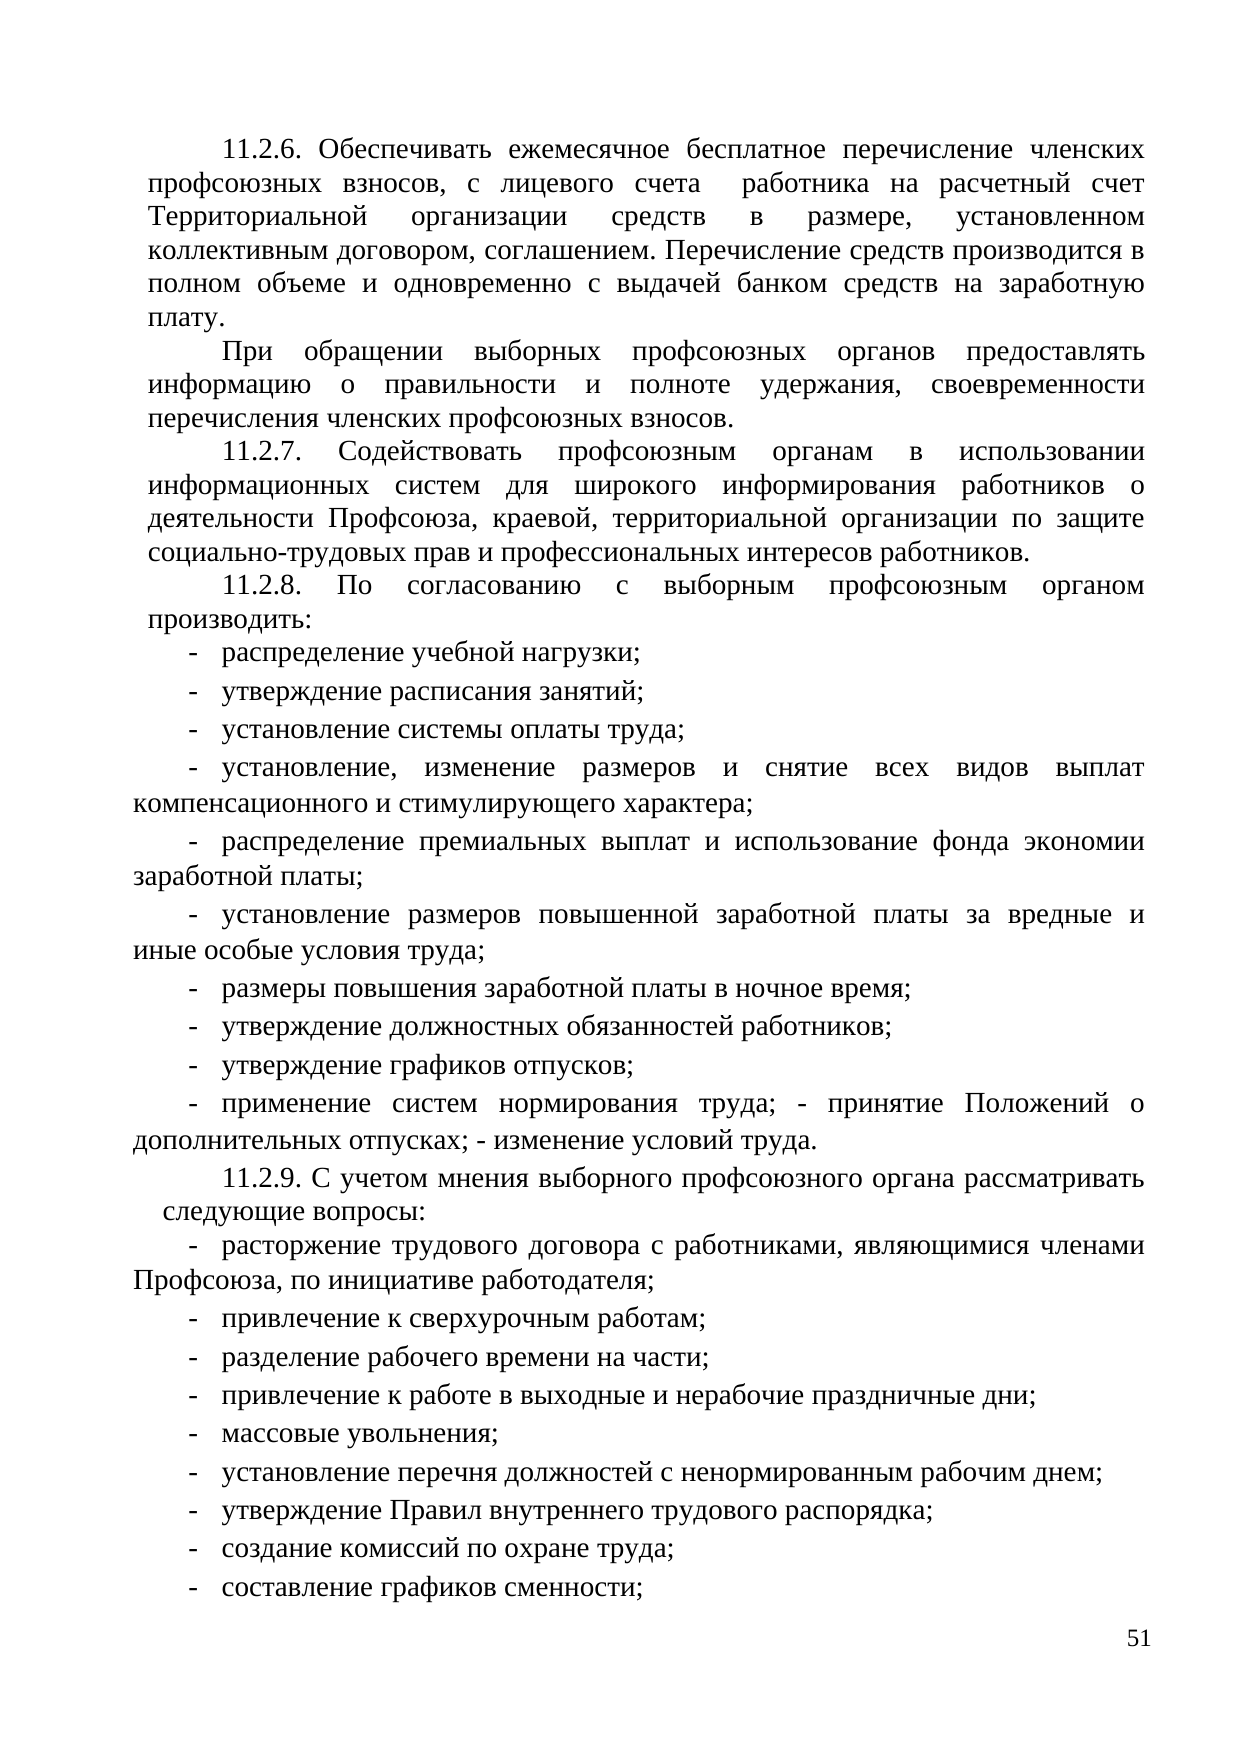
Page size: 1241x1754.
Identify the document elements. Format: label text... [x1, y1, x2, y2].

text 11.2.8. По согласованию с выборным профсоюзным органом производить: [148, 567, 1146, 634]
list установление системы оплаты труда; [133, 711, 1146, 745]
list распределение учебной нагрузки; [133, 634, 1146, 668]
list разделение рабочего времени на части; [133, 1339, 1146, 1372]
list создание комиссий по охране труда; [133, 1531, 1146, 1564]
list утверждение должностных обязанностей работников; [133, 1008, 1146, 1042]
list установление, изменение размеров и снятие всех видов выплат компенсационного и стимулирующего характера; [133, 749, 1146, 818]
list привлечение к работе в выходные и нерабочие праздничные дни; [133, 1377, 1146, 1411]
text 11.2.7. Содействовать профсоюзным органам в использовании информационных систем для широкого информирования работников о деятельности Профсоюза, краевой, территориальной организации по защите социально-трудовых прав и профессиональных интересов работников. [148, 433, 1146, 567]
list применение систем нормирования труда; - принятие Положений о дополнительных отпусках; - изменение условий труда. [133, 1085, 1146, 1156]
text При обращении выборных профсоюзных органов предоставлять информацию о правильности и полноте удержания, своевременности перечисления членских профсоюзных взносов. [148, 333, 1146, 433]
list установление размеров повышенной заработной платы за вредные и иные особые условия труда; [133, 897, 1146, 965]
list расторжение трудового договора с работниками, являющимися членами Профсоюза, по инициативе работодателя; [133, 1227, 1146, 1296]
list размеры повышения заработной платы в ночное время; [133, 970, 1146, 1004]
list привлечение к сверхурочным работам; [133, 1301, 1146, 1334]
list массовые увольнения; [133, 1416, 1146, 1449]
list утверждение графиков отпусков; [133, 1047, 1146, 1080]
list утверждение расписания занятий; [133, 673, 1146, 706]
text 11.2.6. Обеспечивать ежемесячное бесплатное перечисление членских профсоюзных взносов, с лицевого счета работника на расчетный счет Территориальной организации средств в размере, установленном коллективным договором, соглашением. Перечисление средств производится в полном объеме и одновременно с выдачей банком средств на заработную плату. [148, 131, 1146, 333]
list утверждение Правил внутреннего трудового распорядка; [133, 1492, 1146, 1526]
list установление перечня должностей с ненормированным рабочим днем; [133, 1454, 1146, 1487]
list распределение премиальных выплат и использование фонда экономии заработной платы; [133, 823, 1146, 892]
text 11.2.9. С учетом мнения выборного профсоюзного органа рассматривать следующие вопросы: [162, 1160, 1146, 1227]
list составление графиков сменности; [133, 1569, 1146, 1602]
